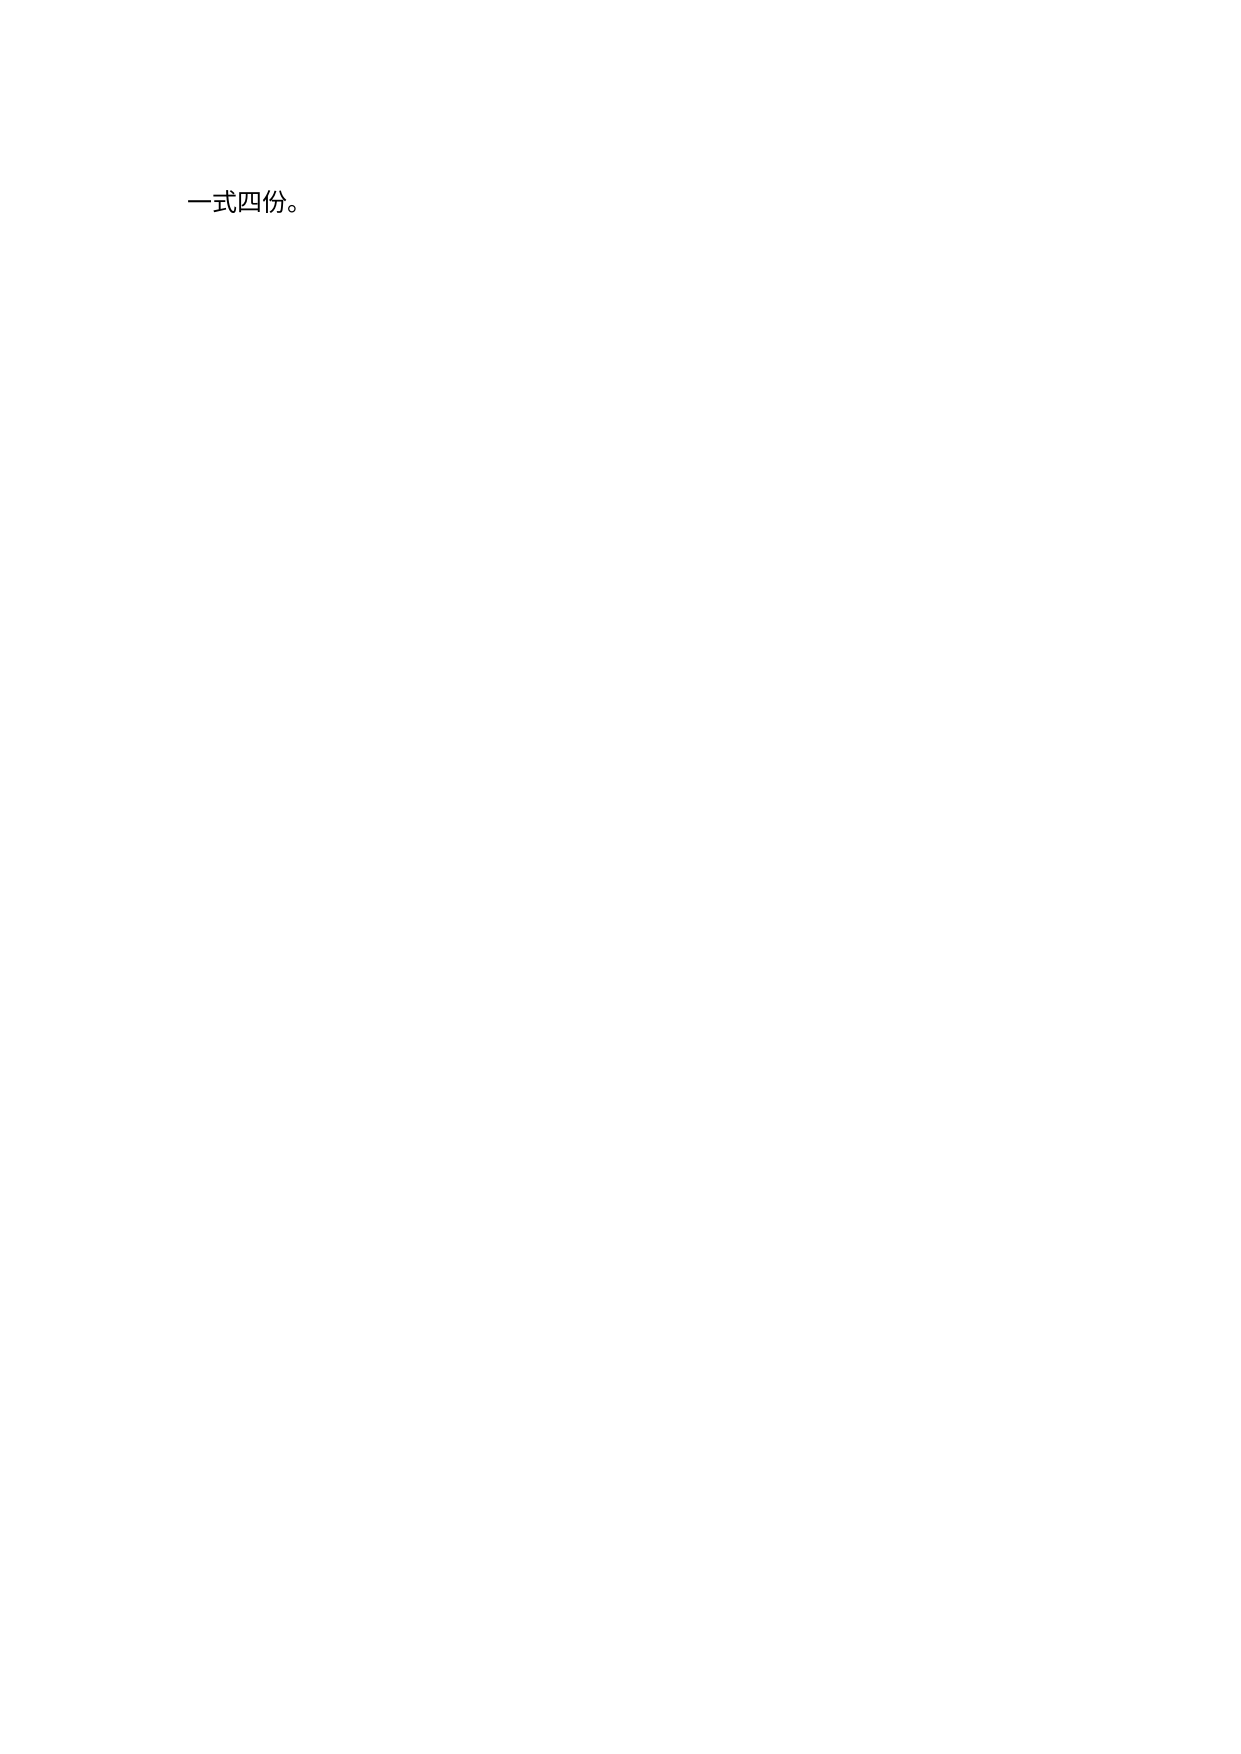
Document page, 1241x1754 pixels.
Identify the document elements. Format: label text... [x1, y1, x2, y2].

text 一式四份。 [187, 162, 1053, 218]
